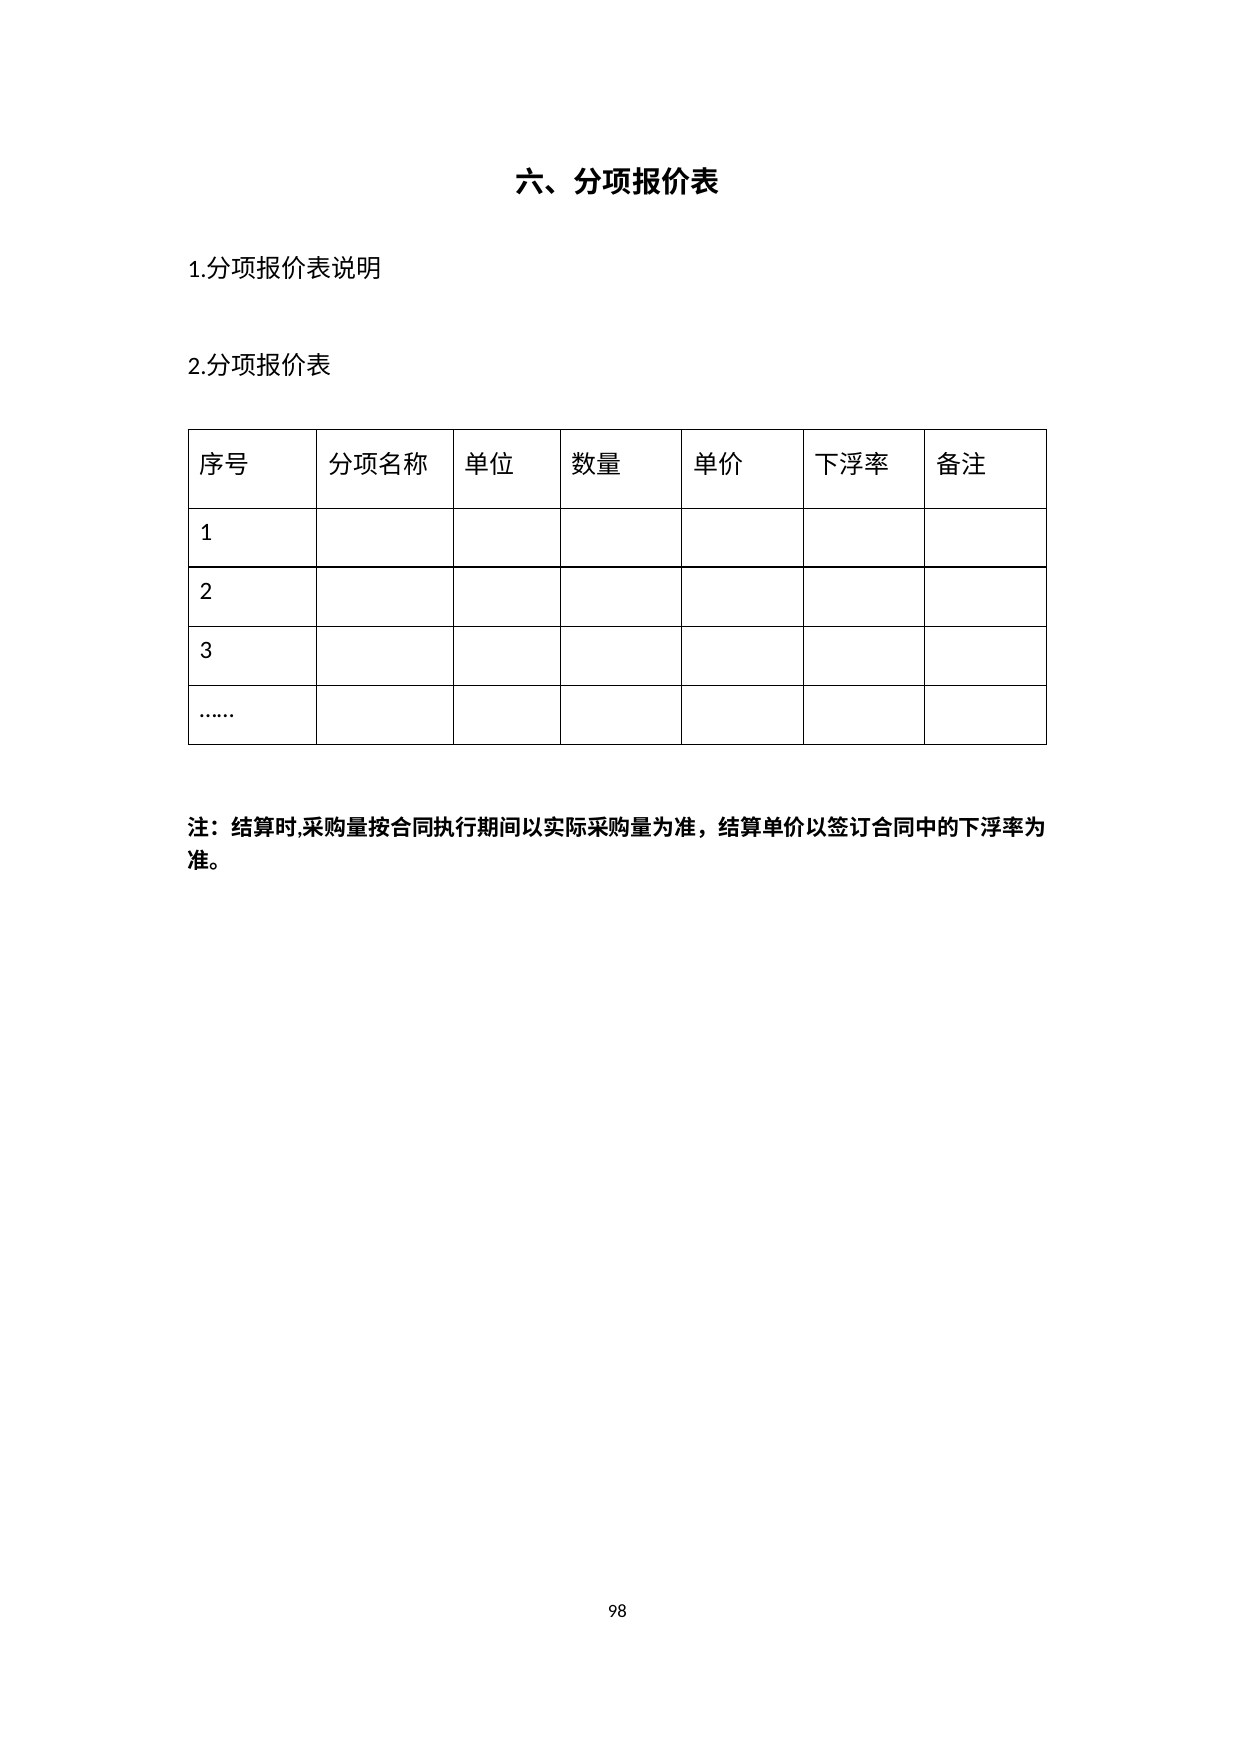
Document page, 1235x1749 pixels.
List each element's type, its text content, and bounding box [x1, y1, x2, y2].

table_cell [925, 568, 1046, 626]
table_cell [682, 686, 803, 744]
table_cell 2 [189, 568, 316, 626]
table_header 分项名称 [317, 430, 453, 507]
table_header 下浮率 [804, 430, 924, 507]
table_cell [804, 686, 924, 744]
text 1.分项报价表说明 [187, 234, 1047, 299]
table_cell [317, 686, 453, 744]
table_header 单价 [682, 430, 803, 507]
table_cell [682, 568, 803, 626]
table_cell [925, 509, 1046, 566]
table_cell 3 [189, 627, 316, 684]
subtitle 六、分项报价表 [187, 159, 1047, 201]
table_header 单位 [454, 430, 560, 507]
table_cell [561, 627, 681, 684]
table_cell [317, 627, 453, 684]
table_header 备注 [925, 430, 1046, 507]
table_cell 1 [189, 509, 316, 566]
table_cell [804, 627, 924, 684]
text 2.分项报价表 [187, 331, 1047, 396]
table_cell [454, 509, 560, 566]
table_cell [561, 686, 681, 744]
table_cell [317, 568, 453, 626]
table_cell [454, 627, 560, 684]
table_cell [804, 568, 924, 626]
table_cell [454, 686, 560, 744]
table_header 数量 [561, 430, 681, 507]
table_cell …… [189, 686, 316, 744]
text 注：结算时,采购量按合同执行期间以实际采购量为准，结算单价以签订合同中的下浮率为准。 [187, 810, 1047, 875]
table_cell [682, 509, 803, 566]
table_cell [925, 627, 1046, 684]
table_cell [561, 509, 681, 566]
table_cell [561, 568, 681, 626]
table_cell [804, 509, 924, 566]
table_header 序号 [189, 430, 316, 507]
table_cell [317, 509, 453, 566]
table_cell [682, 627, 803, 684]
table_cell [454, 568, 560, 626]
table_cell [925, 686, 1046, 744]
